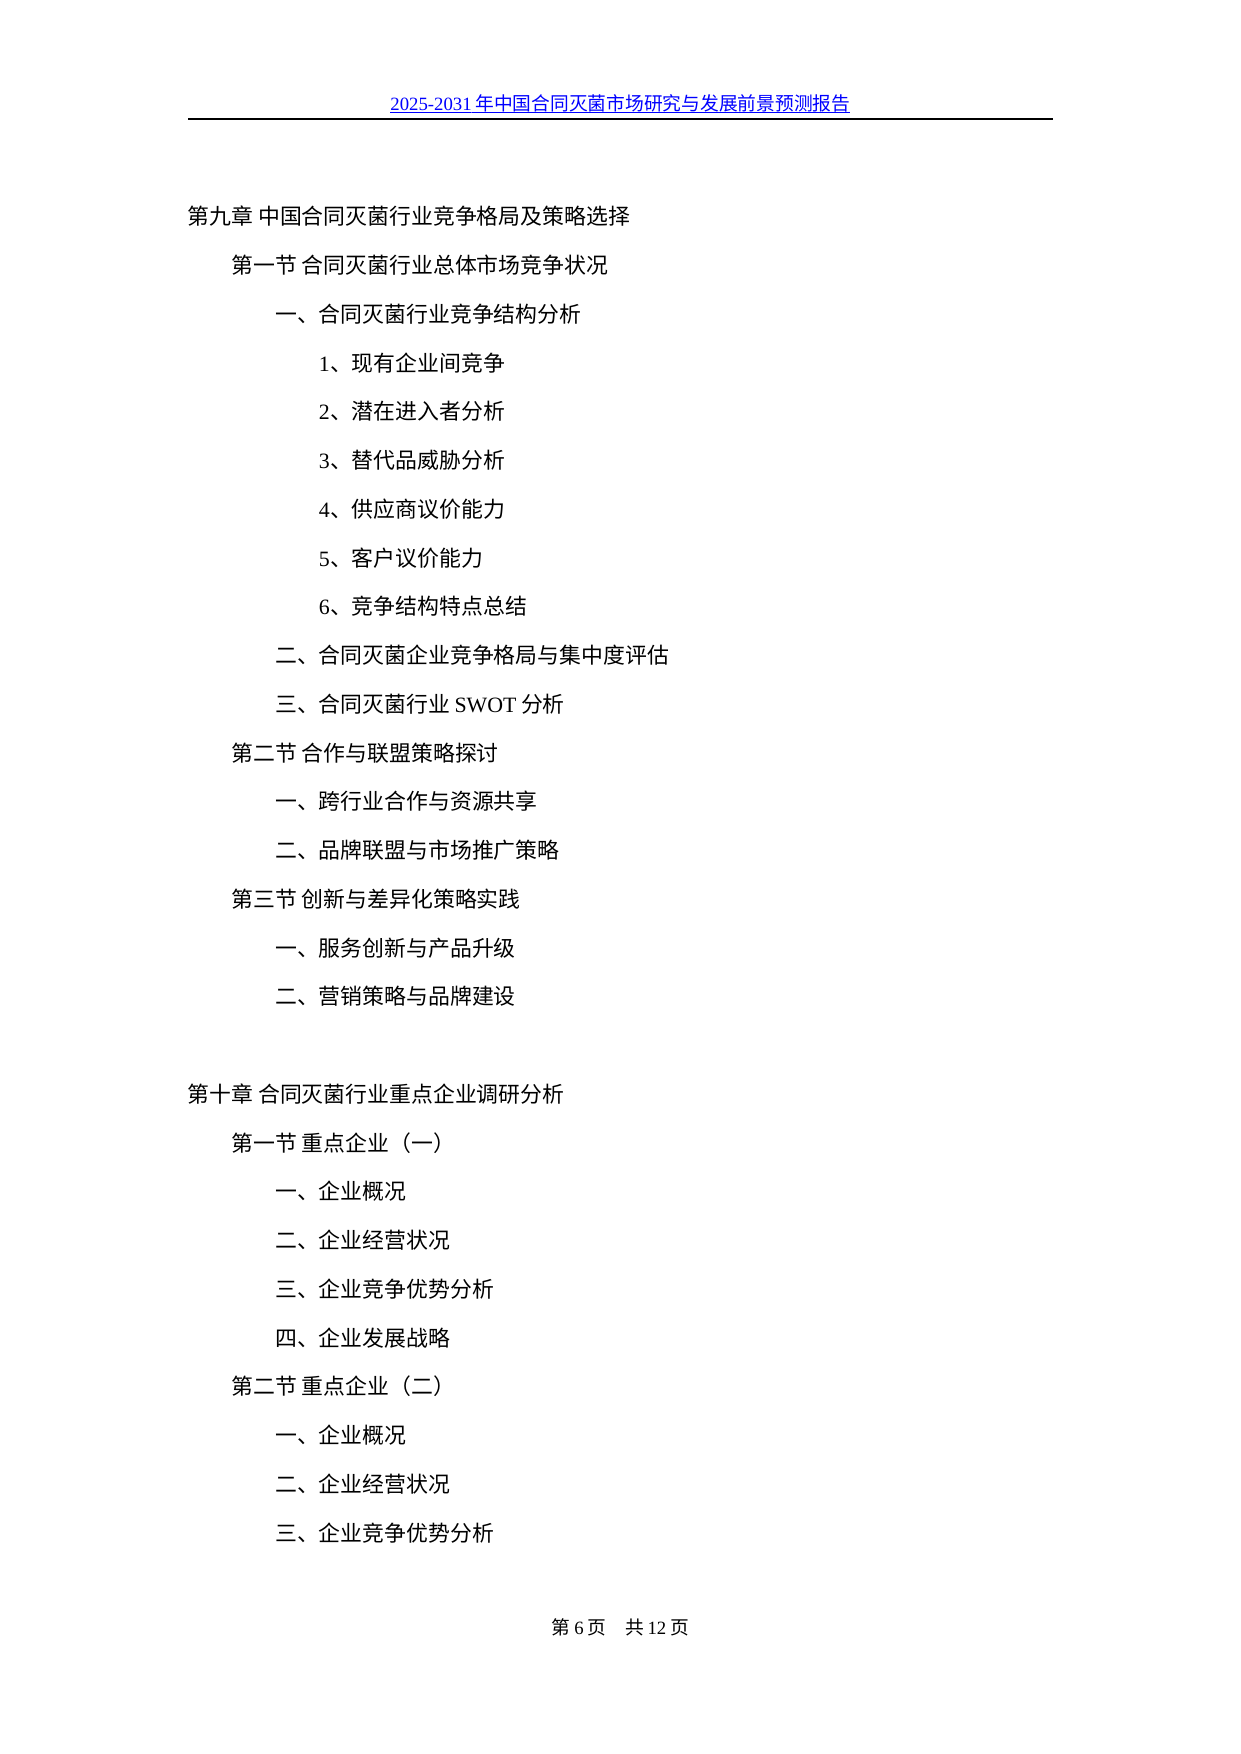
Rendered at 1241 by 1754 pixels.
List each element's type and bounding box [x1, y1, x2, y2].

text [187, 150, 1053, 1548]
